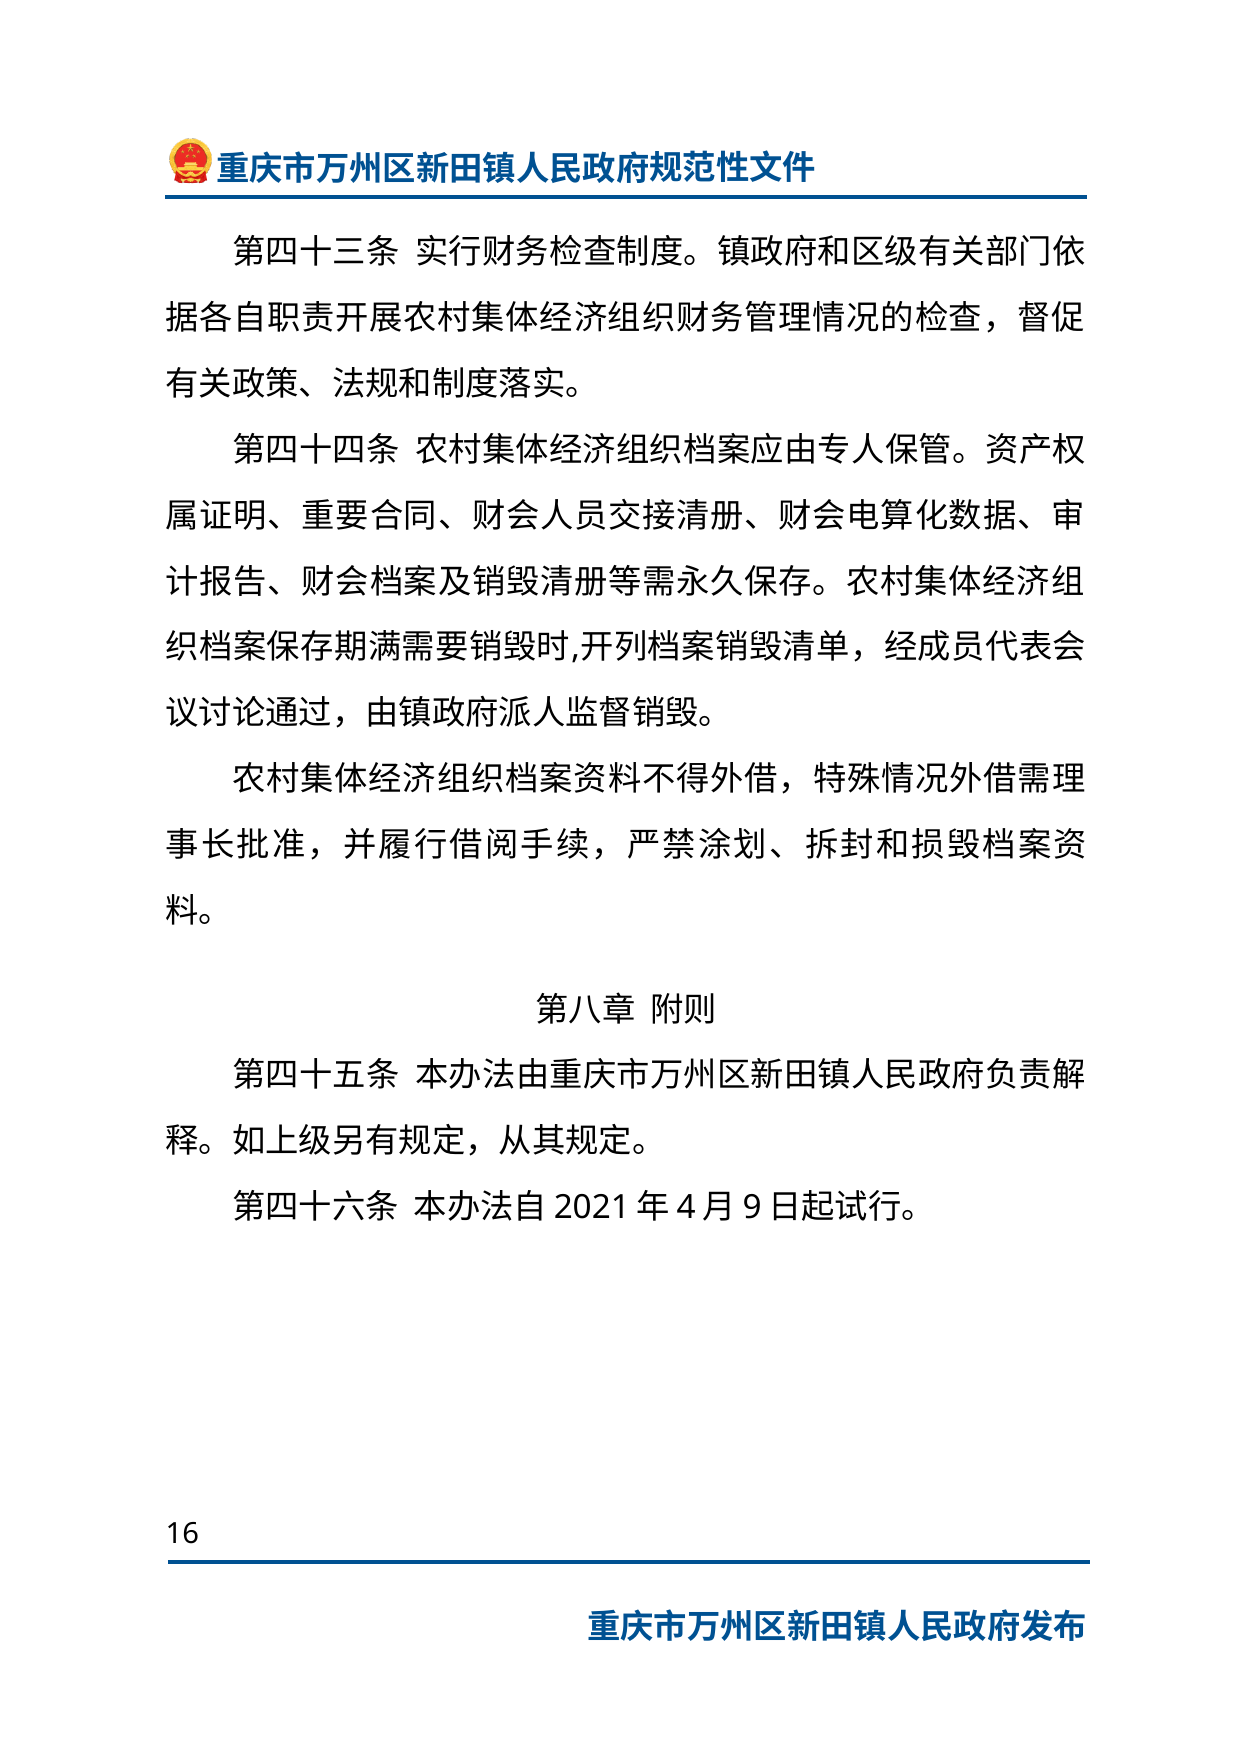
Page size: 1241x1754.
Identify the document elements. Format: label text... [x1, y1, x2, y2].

picture [165, 136, 216, 187]
text 农村集体经济组织档案资料不得外借，特殊情况外借需理事长批准，并履行借阅手续，严禁涂划、拆封和损毁档案资料。 [165, 743, 1087, 941]
text 第四十四条 农村集体经济组织档案应由专人保管。资产权属证明、重要合同、财会人员交接清册、财会电算化数据、审计报告、财会档案及销毁清册等需永久保存。农村集体经济组织档案保存期满需要销毁时,开列档案销毁清单，经成员代表会议讨论通过，由镇政府派人监督销毁。 [165, 414, 1087, 743]
text 第八章 附则 [165, 974, 1087, 1039]
text 第四十六条 本办法自2021年4月9日起试行。 [165, 1171, 1087, 1237]
text 第四十三条 实行财务检查制度。镇政府和区级有关部门依据各自职责开展农村集体经济组织财务管理情况的检查，督促有关政策、法规和制度落实。 [165, 217, 1087, 414]
text 第四十五条 本办法由重庆市万州区新田镇人民政府负责解释。如上级另有规定，从其规定。 [165, 1039, 1087, 1171]
